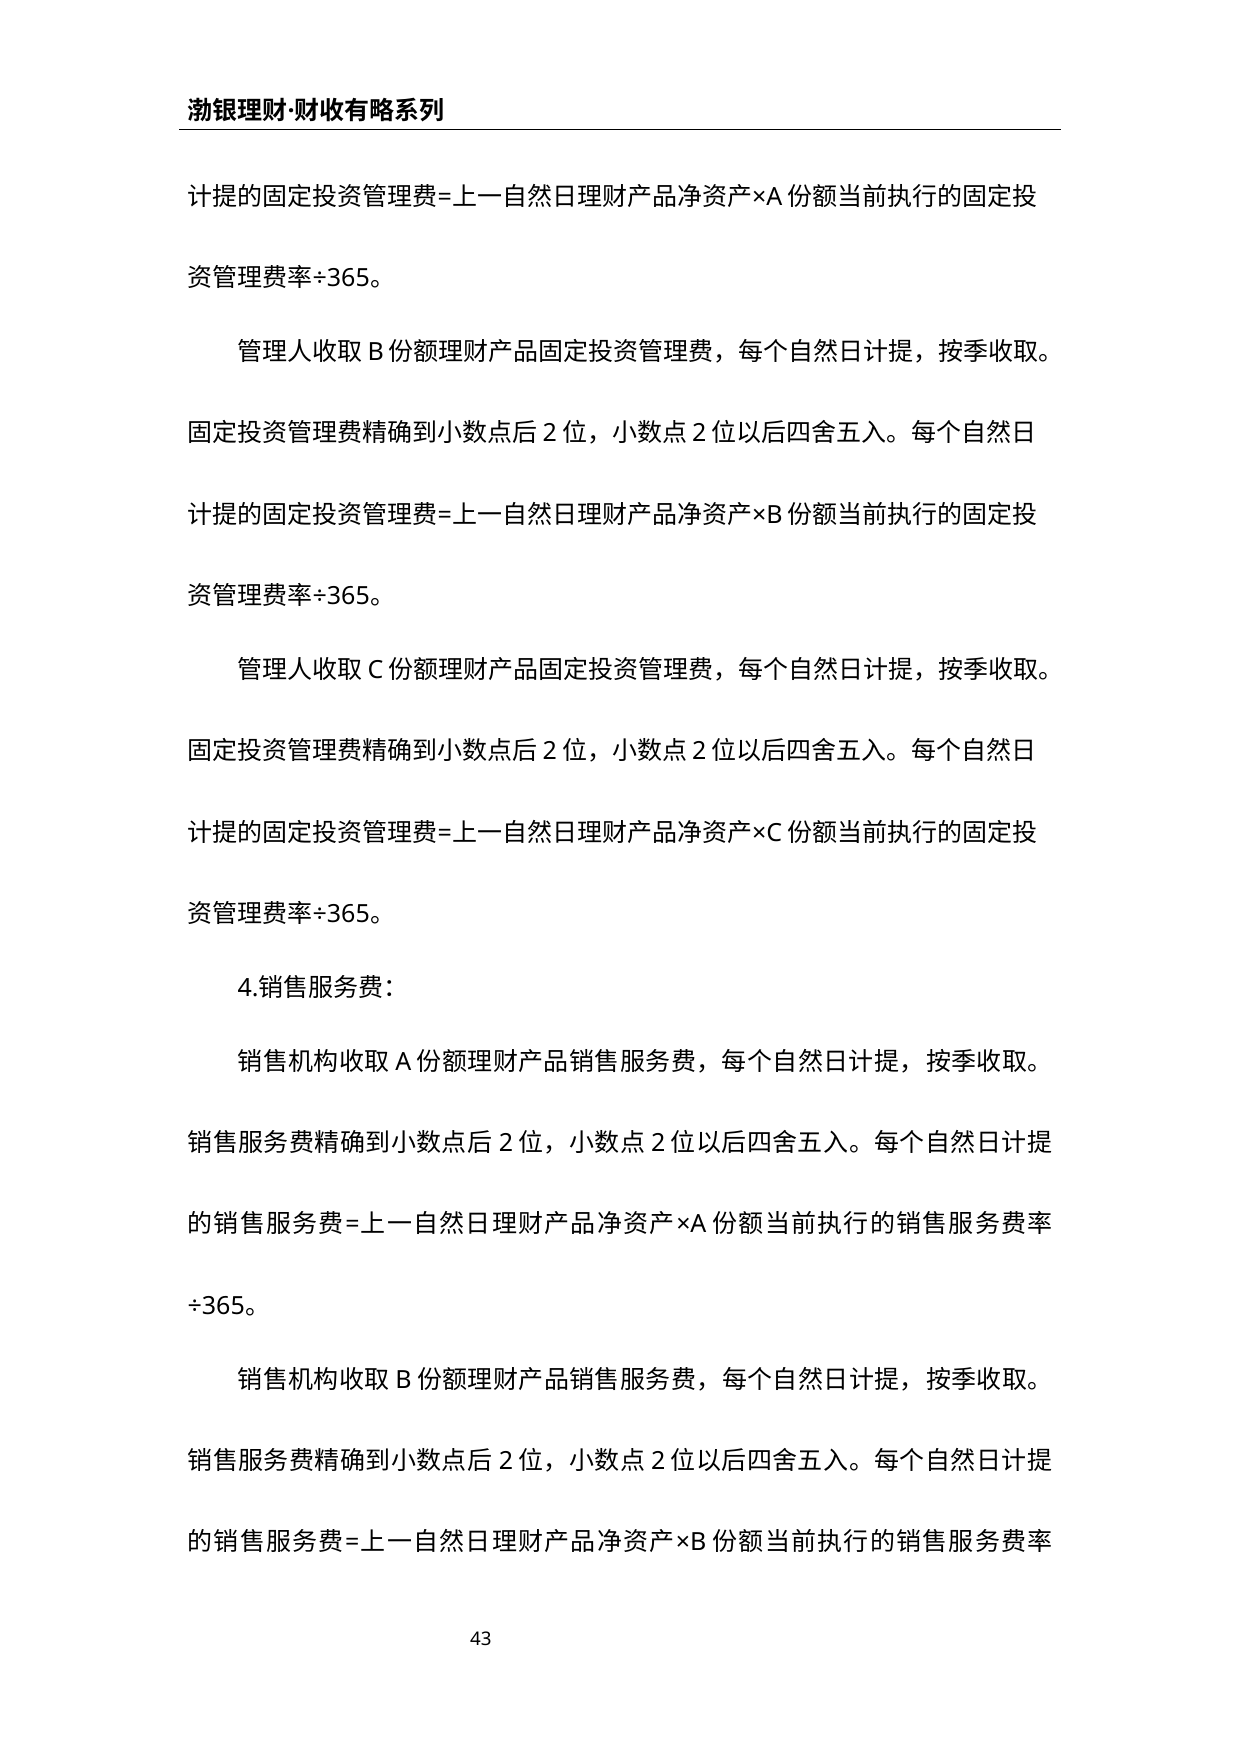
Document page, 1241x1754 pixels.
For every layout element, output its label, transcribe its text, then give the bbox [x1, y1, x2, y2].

text 管理人收取C份额理财产品固定投资管理费，每个自然日计提，按季收取。固定投资管理费精确到小数点后2位，小数点2位以后四舍五入。每个自然日计提的固定投资管理费=上一自然日理财产品净资产×C份额当前执行的固定投资管理费率÷365。 [187, 635, 1053, 944]
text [187, 162, 1053, 308]
text 销售机构收取A份额理财产品销售服务费，每个自然日计提，按季收取。销售服务费精确到小数点后2位，小数点2位以后四舍五入。每个自然日计提的销售服务费=上一自然日理财产品净资产×A份额当前执行的销售服务费率÷365。 [187, 1027, 1053, 1336]
text 4.销售服务费： [187, 953, 1053, 1018]
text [187, 1345, 1053, 1572]
text 管理人收取B份额理财产品固定投资管理费，每个自然日计提，按季收取。固定投资管理费精确到小数点后2位，小数点2位以后四舍五入。每个自然日计提的固定投资管理费=上一自然日理财产品净资产×B份额当前执行的固定投资管理费率÷365。 [187, 317, 1053, 626]
